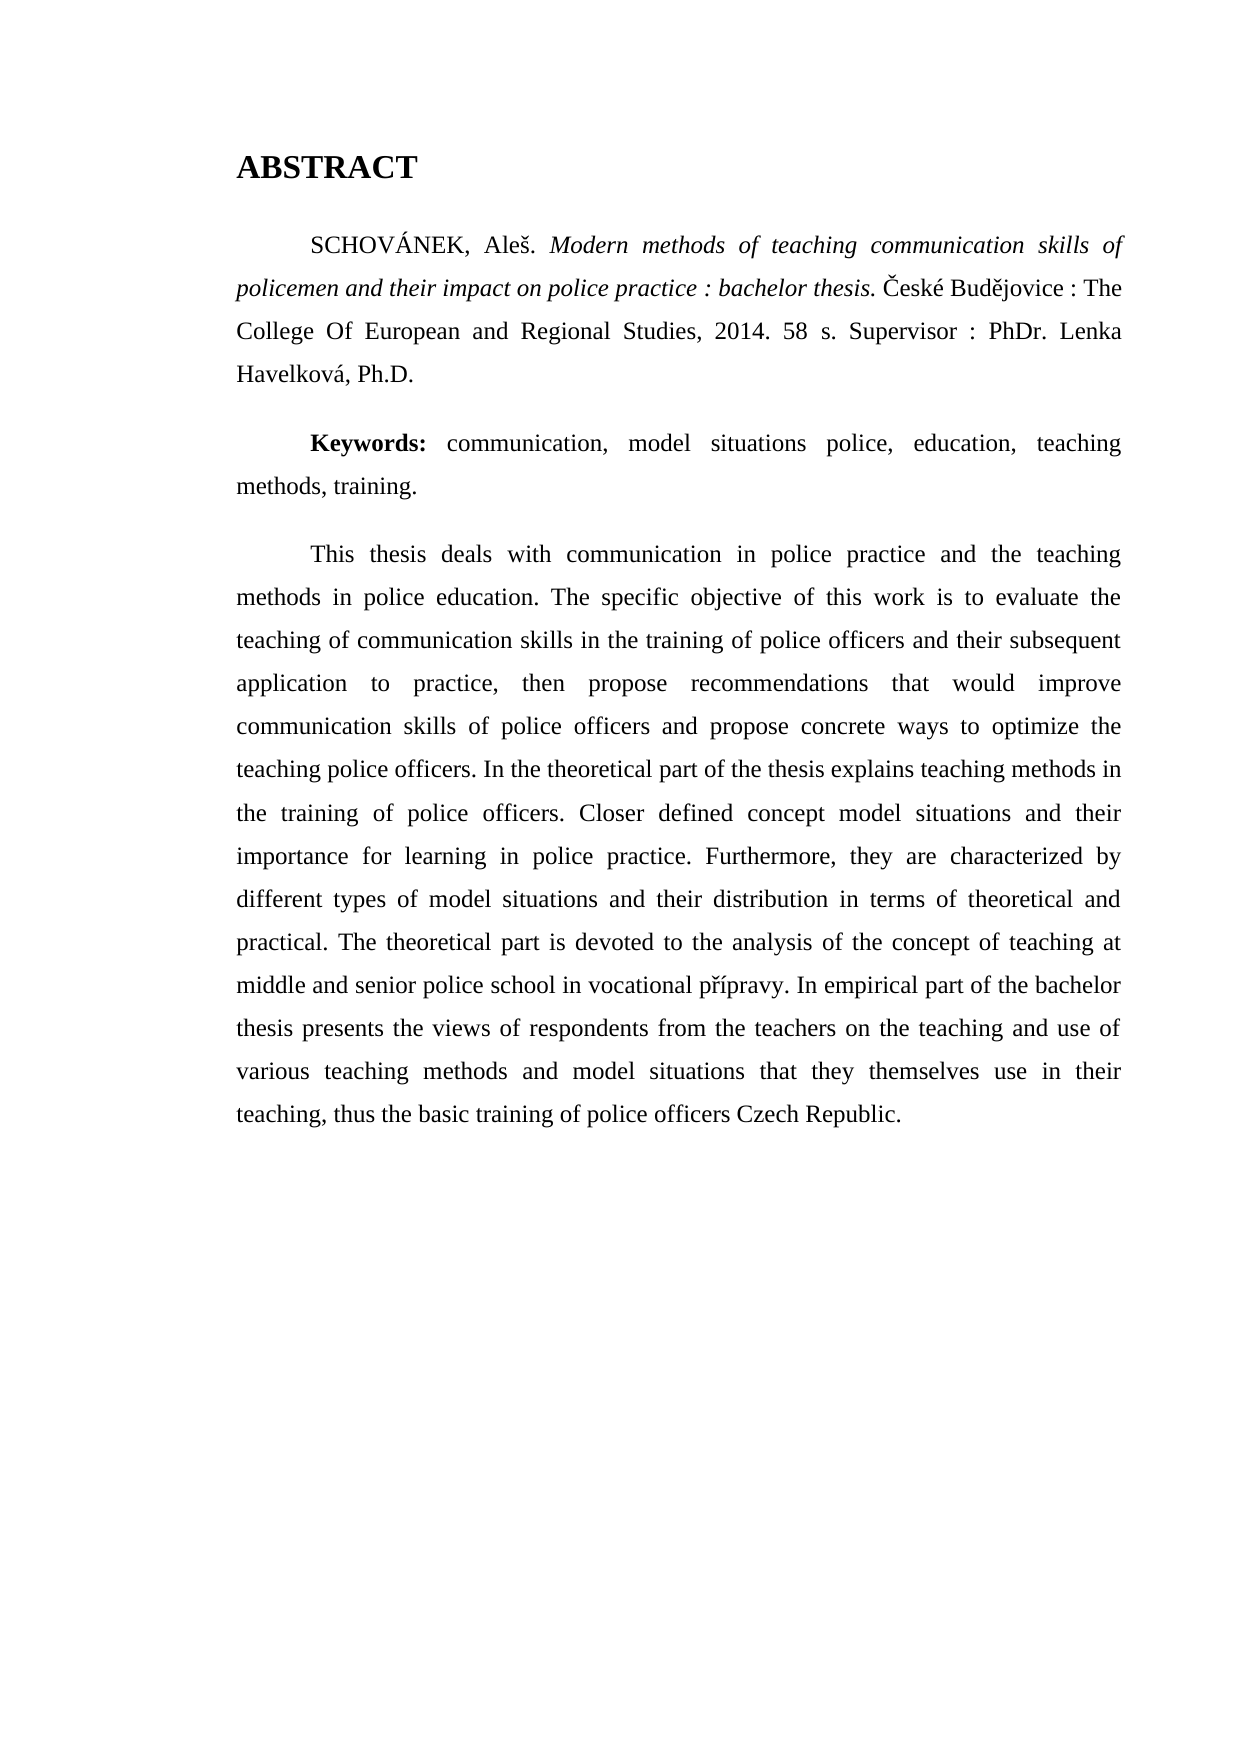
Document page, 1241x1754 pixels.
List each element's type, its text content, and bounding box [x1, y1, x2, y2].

text Keywords: communication, model situations police, education, teaching methods, training. [236, 428, 1122, 499]
text ABSTRACT [236, 148, 1122, 186]
text This thesis deals with communication in police practice and the teaching methods in police education. The specific objective of this work is to evaluate the teaching of communication skills in the training of police officers and their subsequent application to practice, then propose recommendations that would improve communication skills of police officers and propose concrete ways to optimize the teaching police officers. In the theoretical part of the thesis explains teaching methods in the training of police officers. Closer defined concept model situations and their importance for learning in police practice. Furthermore, they are characterized by different types of model situations and their distribution in terms of theoretical and practical. The theoretical part is devoted to the analysis of the concept of teaching at middle and senior police school in vocational přípravy. In empirical part of the bachelor thesis presents the views of respondents from the teachers on the teaching and use of various teaching methods and model situations that they themselves use in their teaching, thus the basic training of police officers Czech Republic. [236, 539, 1122, 1128]
text SCHOVÁNEK, Aleš. Modern methods of teaching communication skills of policemen and their impact on police practice : bachelor thesis. České Budějovice : The College Of European and Regional Studies, 2014. 58 s. Supervisor : PhDr. Lenka Havelková, Ph.D. [236, 230, 1122, 388]
